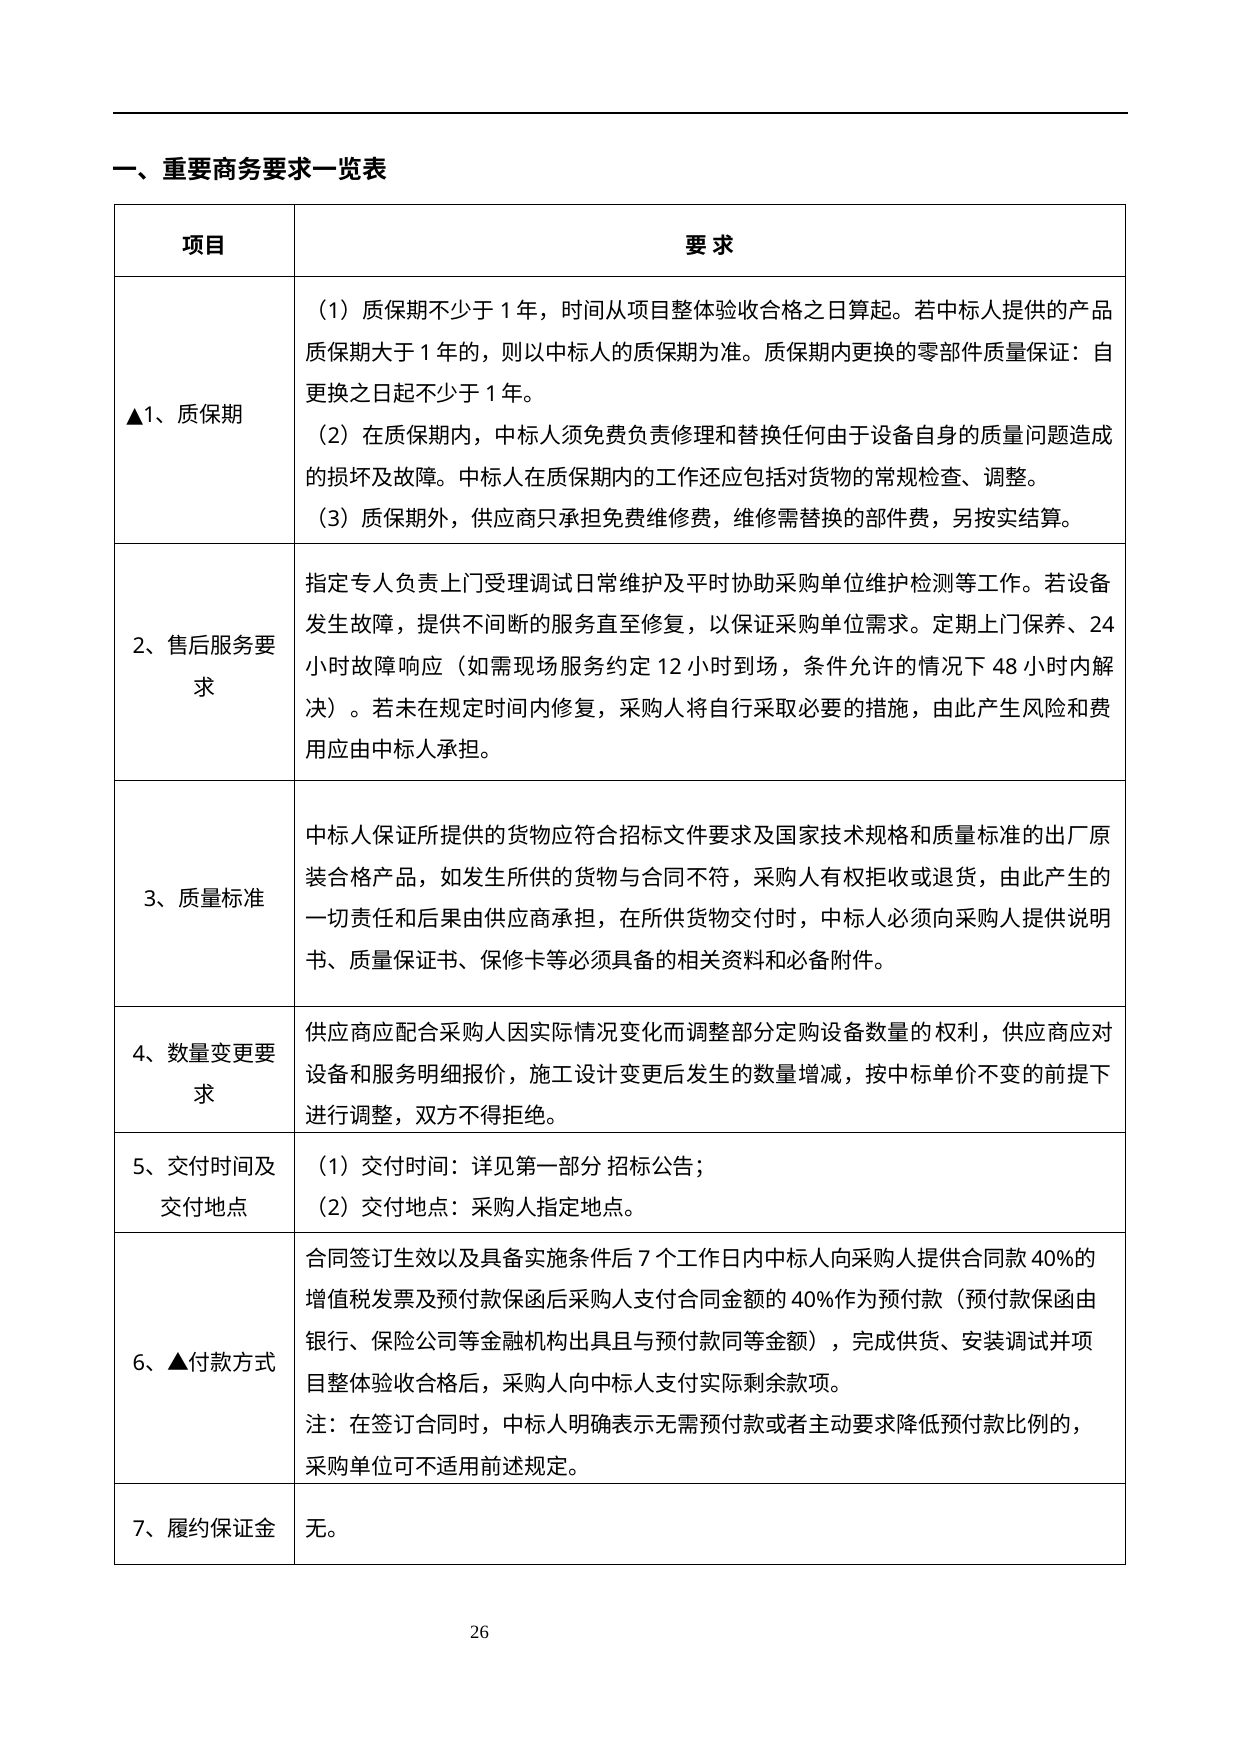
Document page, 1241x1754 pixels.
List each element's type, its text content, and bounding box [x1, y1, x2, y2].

table_cell （1）交付时间：详见第一部分 招标公告； （2）交付地点：采购人指定地点。 [295, 1133, 1125, 1232]
table_header 要 求 [295, 205, 1125, 276]
table_cell 6、▲付款方式 [115, 1233, 294, 1483]
text 一、重要商务要求一览表 [112, 150, 1128, 186]
table_cell 2、售后服务要求 [115, 544, 294, 780]
table_cell 7、履约保证金 [115, 1484, 294, 1564]
table_cell 中标人保证所提供的货物应符合招标文件要求及国家技术规格和质量标准的出厂原装合格产品，如发生所供的货物与合同不符，采购人有权拒收或退货，由此产生的一切责任和后果由供应商承担，在所供货物交付时，中标人必须向采购人提供说明书、质量保证书、保修卡等必须具备的相关资料和必备附件。 [295, 781, 1125, 1006]
table_cell 4、数量变更要求 [115, 1007, 294, 1132]
table_cell 合同签订生效以及具备实施条件后7个工作日内中标人向采购人提供合同款40%的增值税发票及预付款保函后采购人支付合同金额的40%作为预付款（预付款保函由银行、保险公司等金融机构出具且与预付款同等金额），完成供货、安装调试并项目整体验收合格后，采购人向中标人支付实际剩余款项。 注：在签订合同时，中标人明确表示无需预付款或者主动要求降低预付款比例的，采购单位可不适用前述规定。 [295, 1233, 1125, 1483]
table_cell 无。 [295, 1484, 1125, 1564]
table_cell 3、质量标准 [115, 781, 294, 1006]
table_cell ▲1、质保期 [115, 277, 294, 543]
table_cell （1）质保期不少于1年，时间从项目整体验收合格之日算起。若中标人提供的产品质保期大于1年的，则以中标人的质保期为准。质保期内更换的零部件质量保证：自更换之日起不少于1年。 （2）在质保期内，中标人须免费负责修理和替换任何由于设备自身的质量问题造成的损坏及故障。中标人在质保期内的工作还应包括对货物的常规检查、调整。 （3）质保期外，供应商只承担免费维修费，维修需替换的部件费，另按实结算。 [295, 277, 1125, 543]
table_header 项目 [115, 205, 294, 276]
table_cell 指定专人负责上门受理调试日常维护及平时协助采购单位维护检测等工作。若设备发生故障，提供不间断的服务直至修复，以保证采购单位需求。定期上门保养、24小时故障响应（如需现场服务约定12小时到场，条件允许的情况下48小时内解决）。若未在规定时间内修复，采购人将自行采取必要的措施，由此产生风险和费用应由中标人承担。 [295, 544, 1125, 780]
table_cell 供应商应配合采购人因实际情况变化而调整部分定购设备数量的权利，供应商应对设备和服务明细报价，施工设计变更后发生的数量增减，按中标单价不变的前提下进行调整，双方不得拒绝。 [295, 1007, 1125, 1132]
table_cell 5、交付时间及交付地点 [115, 1133, 294, 1232]
